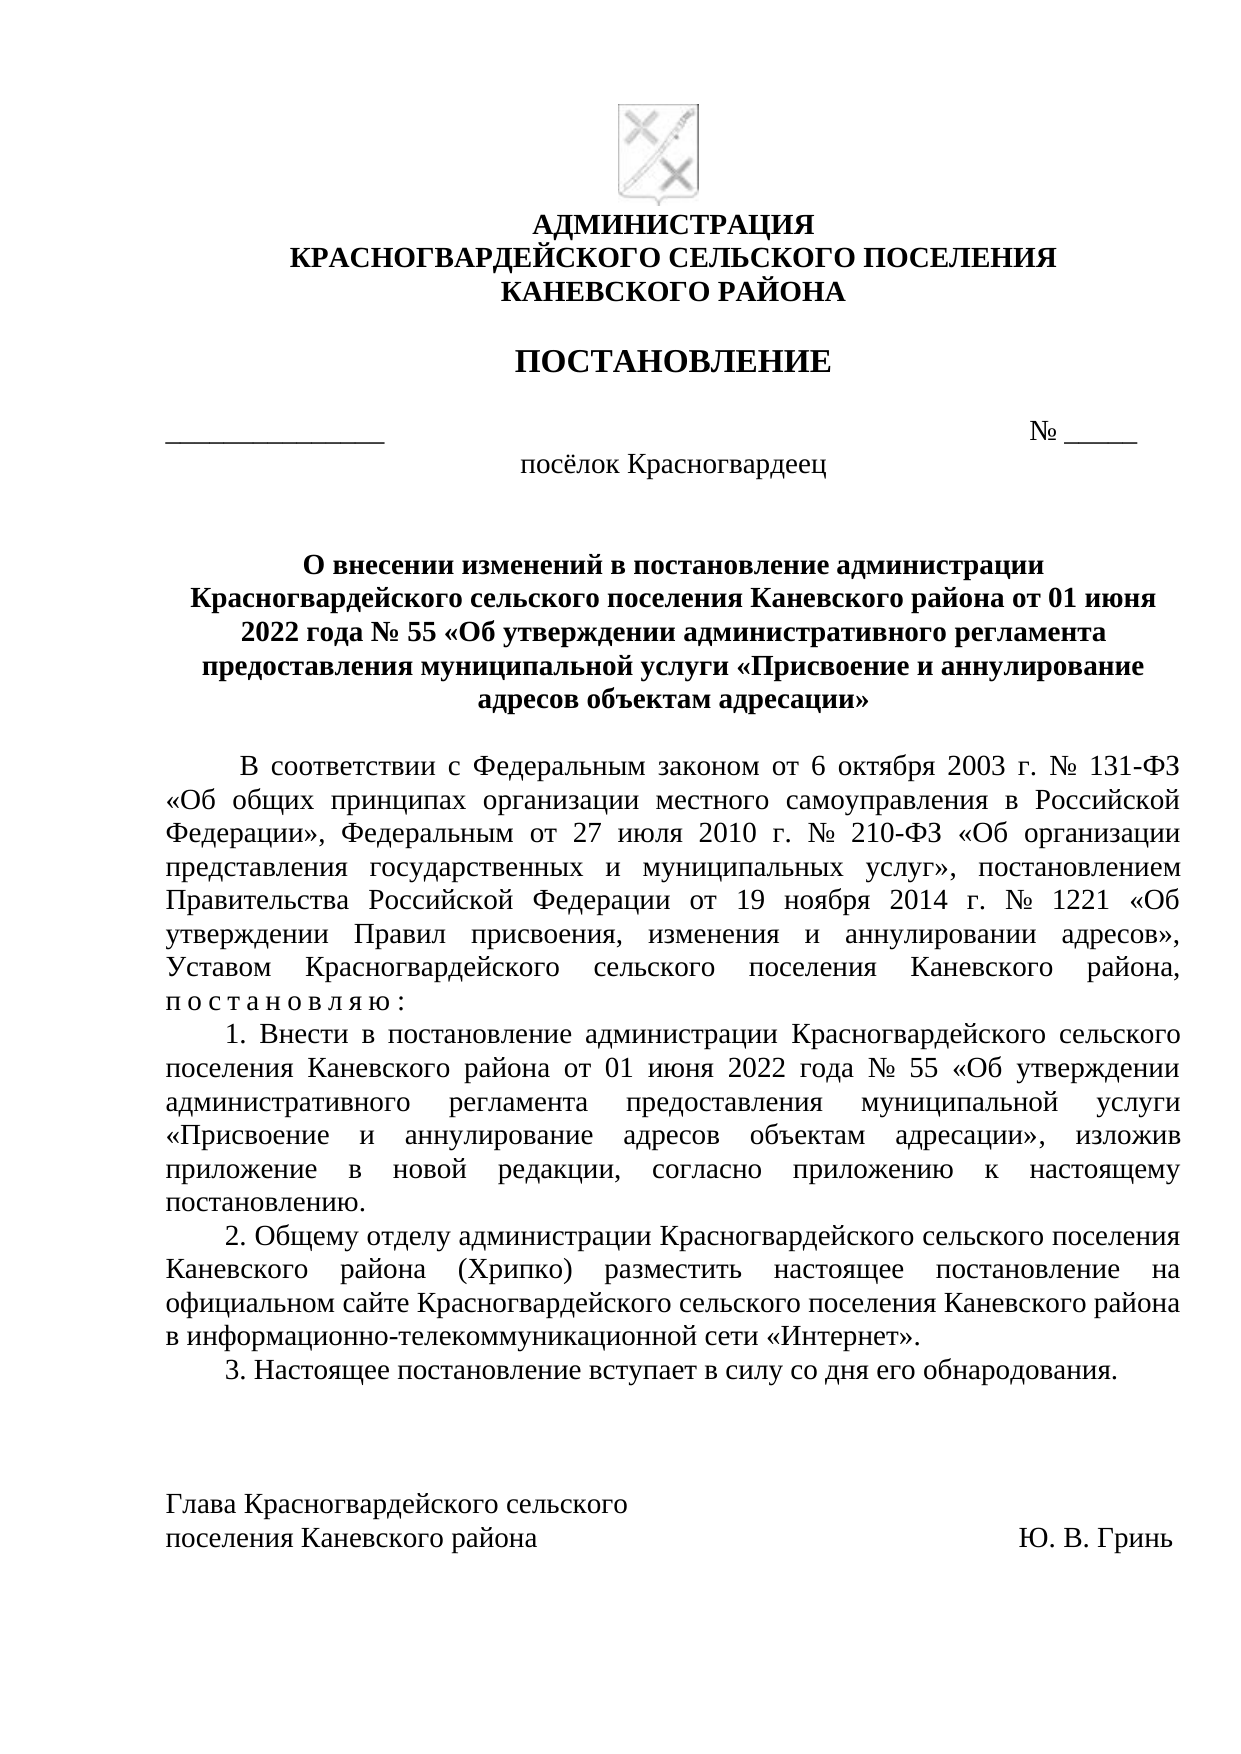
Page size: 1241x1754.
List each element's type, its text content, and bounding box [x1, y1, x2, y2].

text адресов объектам адресации» [165, 681, 1181, 715]
text 1. Внести в постановление администрации Красногвардейского сельского поселения Каневского района от 01 июня 2022 года № 55 «Об утверждении административного регламента предоставления муниципальной услуги «Присвоение и аннулирование адресов объектам адресации», изложив приложение в новой редакции, согласно приложению к настоящему постановлению. [165, 1017, 1181, 1218]
text ПОСТАНОВЛЕНИЕ [165, 341, 1181, 379]
text В соответствии с Федеральным законом от 6 октября 2003 г. № 131-ФЗ «Об общих принципах организации местного самоуправления в Российской Федерации», Федеральным от 27 июля 2010 г. № 210-ФЗ «Об организации представления государственных и муниципальных услуг», постановлением Правительства Российской Федерации от 19 ноября 2014 г. № 1221 «Об утверждении Правил присвоения, изменения и аннулировании адресов», Уставом Красногвардейского сельского поселения Каневского района, постановляю: [165, 748, 1181, 1017]
text КРАСНОГВАРДЕЙСКОГО СЕЛЬСКОГО ПОСЕЛЕНИЯ [165, 240, 1181, 274]
text 2. Общему отделу администрации Красногвардейского сельского поселения Каневского района (Хрипко) разместить настоящее постановление на официальном сайте Красногвардейского сельского поселения Каневского района в информационно-телекоммуникационной сети «Интернет». [165, 1218, 1181, 1352]
text поселения Каневского района Ю. В. Гринь [165, 1520, 1181, 1553]
text АДМИНИСТРАЦИЯ [165, 207, 1181, 240]
text О внесении изменений в постановление администрации Красногвардейского сельского поселения Каневского района от 01 июня 2022 года № 55 «Об утверждении административного регламента предоставления муниципальной услуги «Присвоение и аннулирование [165, 547, 1181, 681]
text _______________ № _____ [165, 413, 1181, 446]
text Глава Красногвардейского сельского [165, 1486, 1181, 1520]
text 3. Настоящее постановление вступает в силу со дня его обнародования. [165, 1352, 1181, 1386]
picture [618, 104, 699, 206]
text посёлок Красногвардеец [165, 446, 1181, 480]
text КАНЕВСКОГО РАЙОНА [165, 274, 1181, 307]
